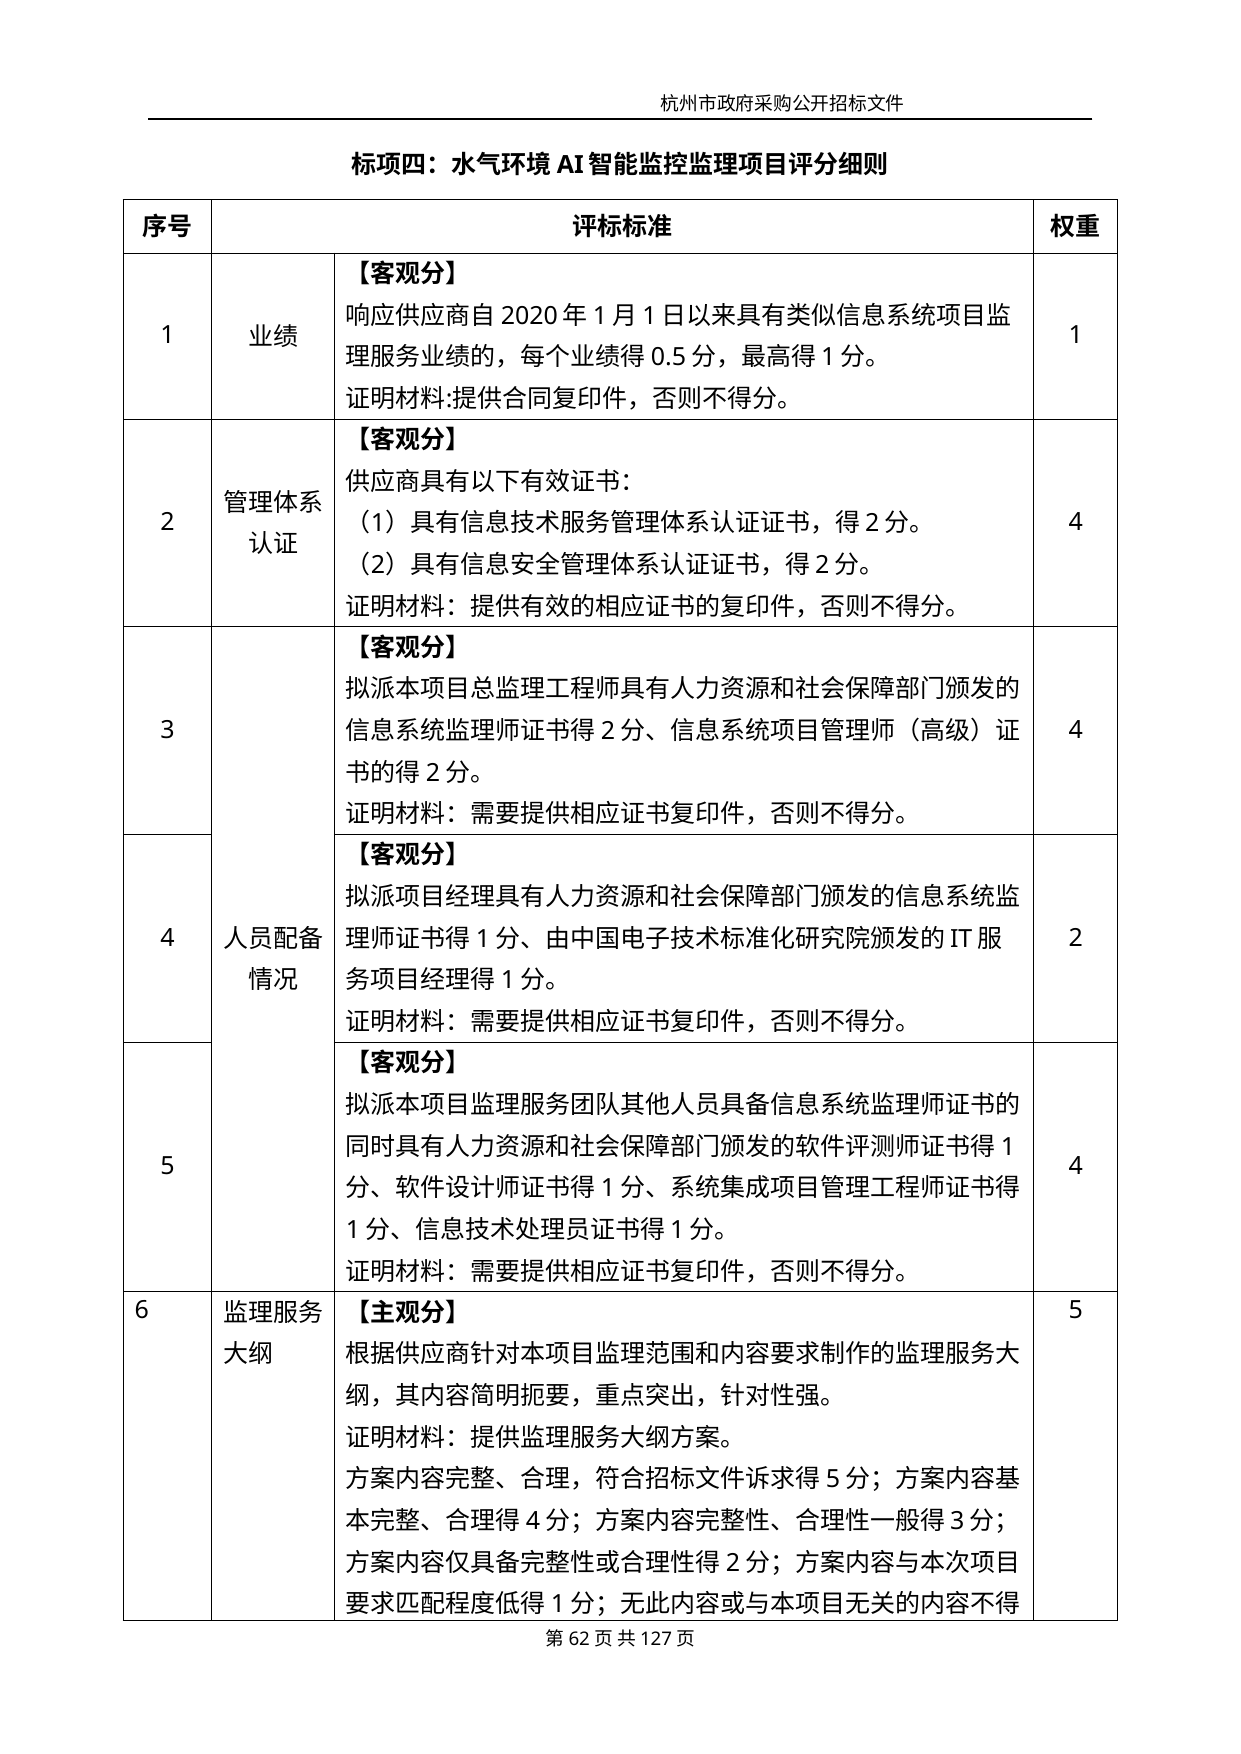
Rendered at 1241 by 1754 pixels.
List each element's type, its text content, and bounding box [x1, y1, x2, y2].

text 标项四：水气环境AI智能监控监理项目评分细则 [148, 145, 1092, 181]
table_header 序号 [124, 200, 211, 252]
table_header 权重 [1034, 200, 1117, 252]
table_cell 【客观分】 拟派项目经理具有人力资源和社会保障部门颁发的信息系统监理师证书得1分、由中国电子技术标准化研究院颁发的IT服务项目经理得1分。 证明材料：需要提供相应证书复印件，否则不得分。 [335, 835, 1033, 1042]
table_cell 1 [124, 254, 211, 418]
table_cell 4 [1034, 627, 1117, 834]
table_cell 5 [124, 1043, 211, 1291]
table_cell 人员配备情况 [212, 627, 334, 1291]
table_cell 业绩 [212, 254, 334, 418]
table_cell 5 [1034, 1292, 1117, 1620]
table_cell 监理服务大纲 [212, 1292, 334, 1620]
table_cell 1 [1034, 254, 1117, 418]
table_cell 管理体系认证 [212, 420, 334, 626]
table_cell 【客观分】 拟派本项目总监理工程师具有人力资源和社会保障部门颁发的信息系统监理师证书得2分、信息系统项目管理师（高级）证书的得2分。 证明材料：需要提供相应证书复印件，否则不得分。 [335, 627, 1033, 834]
table_cell 3 [124, 627, 211, 834]
table_cell 【客观分】 供应商具有以下有效证书： （1）具有信息技术服务管理体系认证证书，得2分。 （2）具有信息安全管理体系认证证书，得2分。 证明材料：提供有效的相应证书的复印件，否则不得分。 [335, 420, 1033, 626]
table_cell 2 [1034, 835, 1117, 1042]
table_cell 【客观分】 拟派本项目监理服务团队其他人员具备信息系统监理师证书的同时具有人力资源和社会保障部门颁发的软件评测师证书得1分、软件设计师证书得1分、系统集成项目管理工程师证书得1分、信息技术处理员证书得1分。 证明材料：需要提供相应证书复印件，否则不得分。 [335, 1043, 1033, 1291]
table_header 评标标准 [212, 200, 1033, 252]
table_cell 2 [124, 420, 211, 626]
table_cell 4 [124, 835, 211, 1042]
table_cell 6 [124, 1292, 211, 1620]
table_cell 4 [1034, 1043, 1117, 1291]
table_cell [335, 1292, 1033, 1620]
table_cell 【客观分】 响应供应商自2020年1月1日以来具有类似信息系统项目监理服务业绩的，每个业绩得0.5分，最高得1分。 证明材料:提供合同复印件，否则不得分。 [335, 254, 1033, 418]
table_cell 4 [1034, 420, 1117, 626]
